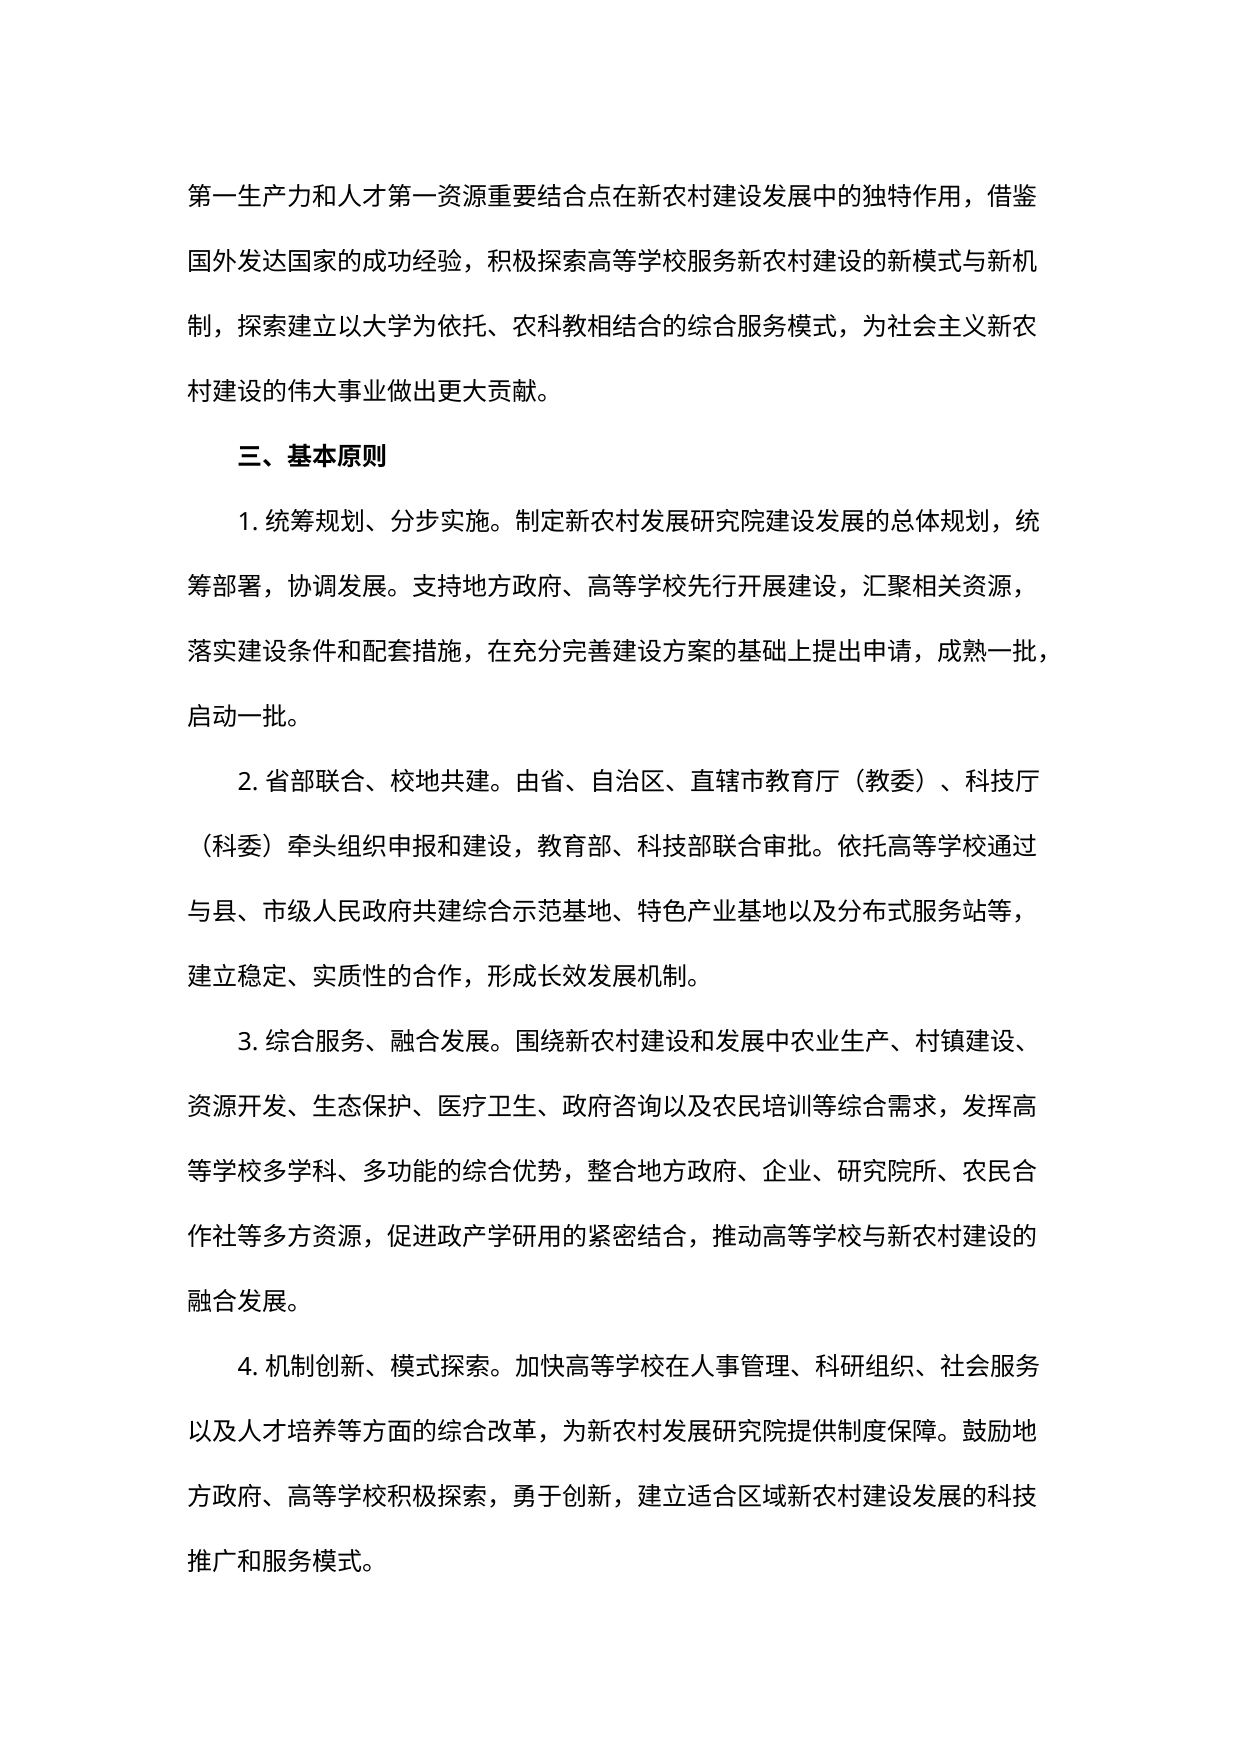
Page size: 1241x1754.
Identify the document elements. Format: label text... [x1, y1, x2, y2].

text 4. 机制创新、模式探索。加快高等学校在人事管理、科研组织、社会服务以及人才培养等方面的综合改革，为新农村发展研究院提供制度保障。鼓励地方政府、高等学校积极探索，勇于创新，建立适合区域新农村建设发展的科技推广和服务模式。 [187, 1332, 1053, 1592]
text 1. 统筹规划、分步实施。制定新农村发展研究院建设发展的总体规划，统筹部署，协调发展。支持地方政府、高等学校先行开展建设，汇聚相关资源，落实建设条件和配套措施，在充分完善建设方案的基础上提出申请，成熟一批，启动一批。 [187, 487, 1053, 747]
text 3. 综合服务、融合发展。围绕新农村建设和发展中农业生产、村镇建设、资源开发、生态保护、医疗卫生、政府咨询以及农民培训等综合需求，发挥高等学校多学科、多功能的综合优势，整合地方政府、企业、研究院所、农民合作社等多方资源，促进政产学研用的紧密结合，推动高等学校与新农村建设的融合发展。 [187, 1007, 1053, 1332]
text 2. 省部联合、校地共建。由省、自治区、直辖市教育厅（教委）、科技厅（科委）牵头组织申报和建设，教育部、科技部联合审批。依托高等学校通过与县、市级人民政府共建综合示范基地、特色产业基地以及分布式服务站等，建立稳定、实质性的合作，形成长效发展机制。 [187, 747, 1053, 1007]
text 三、基本原则 [187, 422, 1053, 487]
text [187, 162, 1053, 422]
